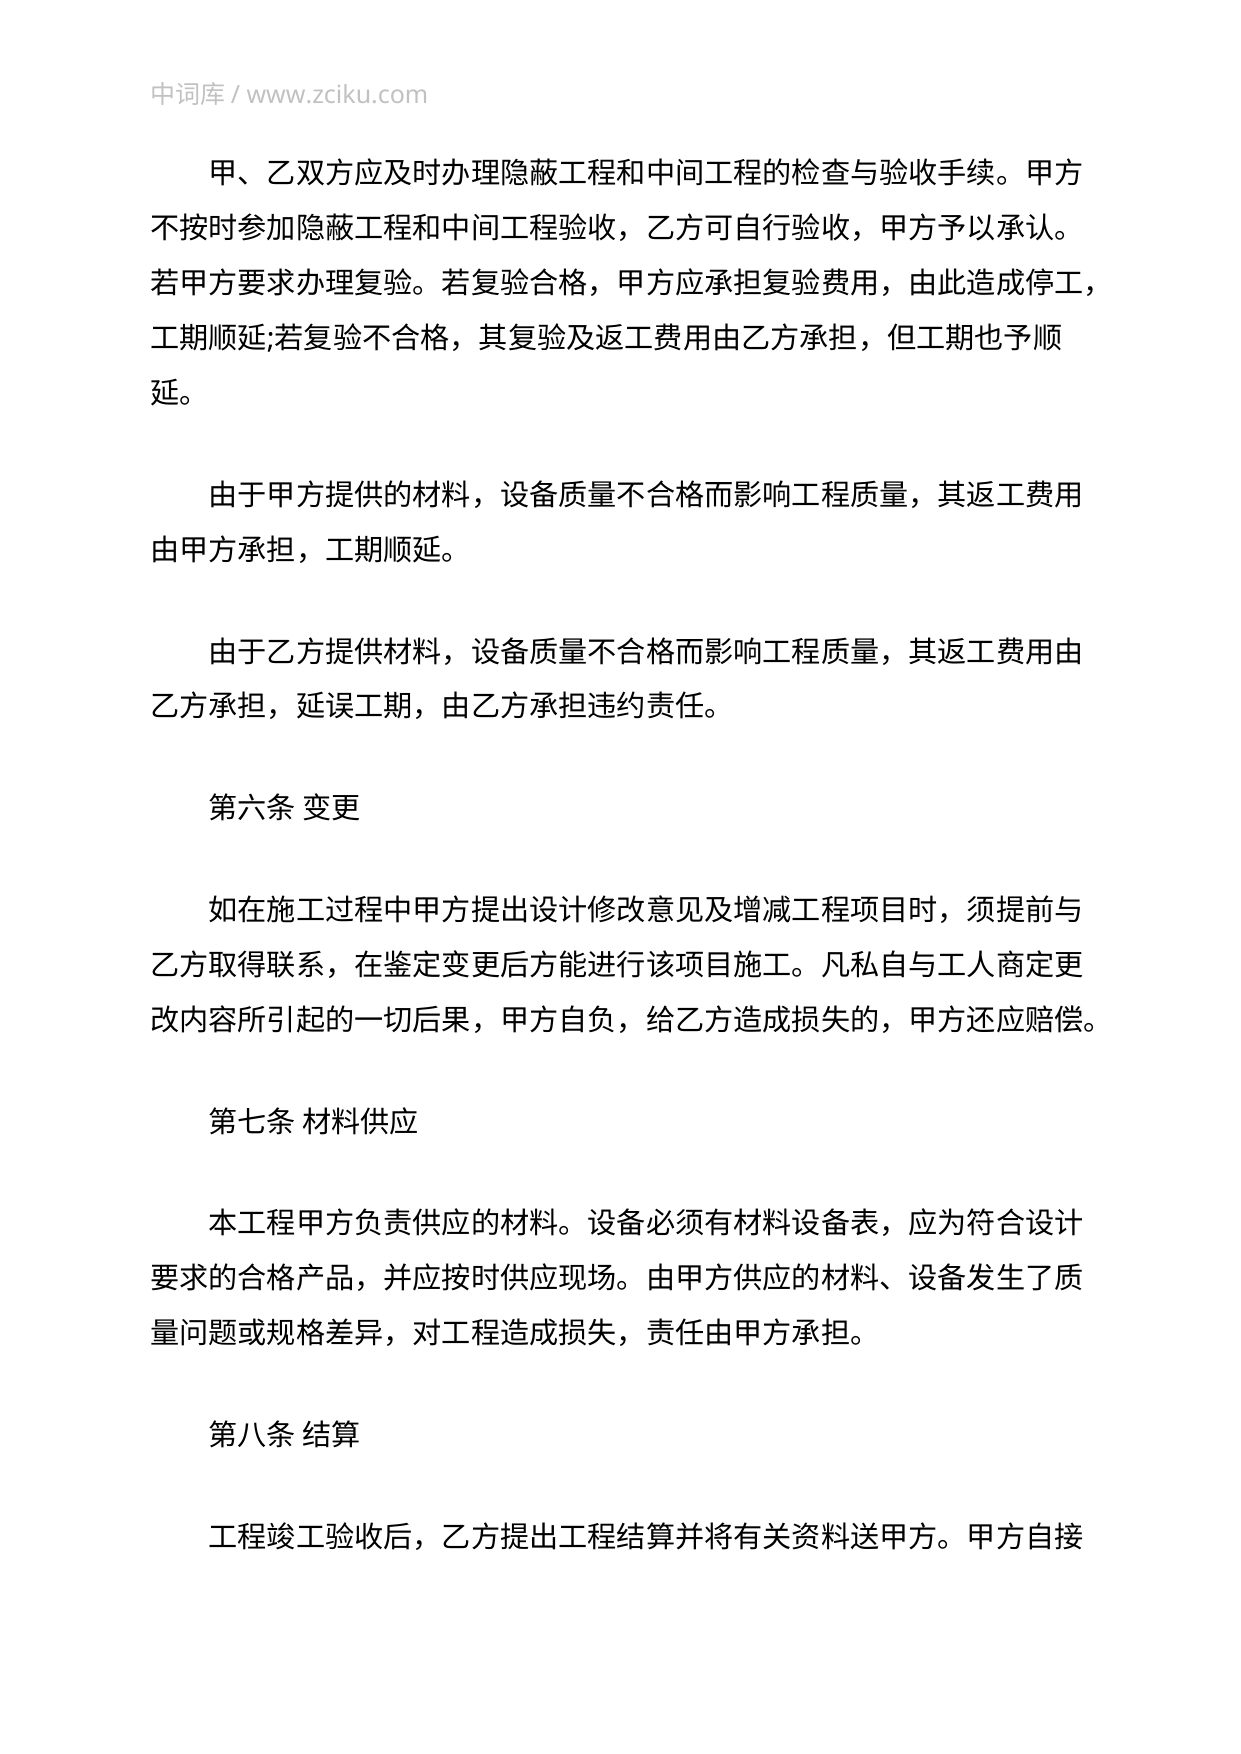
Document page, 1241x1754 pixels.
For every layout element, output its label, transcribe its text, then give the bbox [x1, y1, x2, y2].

text 第七条 材料供应 [150, 1098, 1090, 1140]
text 由于乙方提供材料，设备质量不合格而影响工程质量，其返工费用由乙方承担，延误工期，由乙方承担违约责任。 [150, 628, 1090, 725]
text 第八条 结算 [150, 1411, 1090, 1454]
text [150, 1513, 1090, 1556]
text 第六条 变更 [150, 785, 1090, 827]
text 甲、乙双方应及时办理隐蔽工程和中间工程的检查与验收手续。甲方不按时参加隐蔽工程和中间工程验收，乙方可自行验收，甲方予以承认。若甲方要求办理复验。若复验合格，甲方应承担复验费用，由此造成停工，工期顺延;若复验不合格，其复验及返工费用由乙方承担，但工期也予顺延。 [150, 150, 1090, 412]
text 本工程甲方负责供应的材料。设备必须有材料设备表，应为符合设计要求的合格产品，并应按时供应现场。由甲方供应的材料、设备发生了质量问题或规格差异，对工程造成损失，责任由甲方承担。 [150, 1200, 1090, 1352]
text 由于甲方提供的材料，设备质量不合格而影响工程质量，其返工费用由甲方承担，工期顺延。 [150, 471, 1090, 569]
text 如在施工过程中甲方提出设计修改意见及增减工程项目时，须提前与乙方取得联系，在鉴定变更后方能进行该项目施工。凡私自与工人商定更改内容所引起的一切后果，甲方自负，给乙方造成损失的，甲方还应赔偿。 [150, 887, 1090, 1039]
